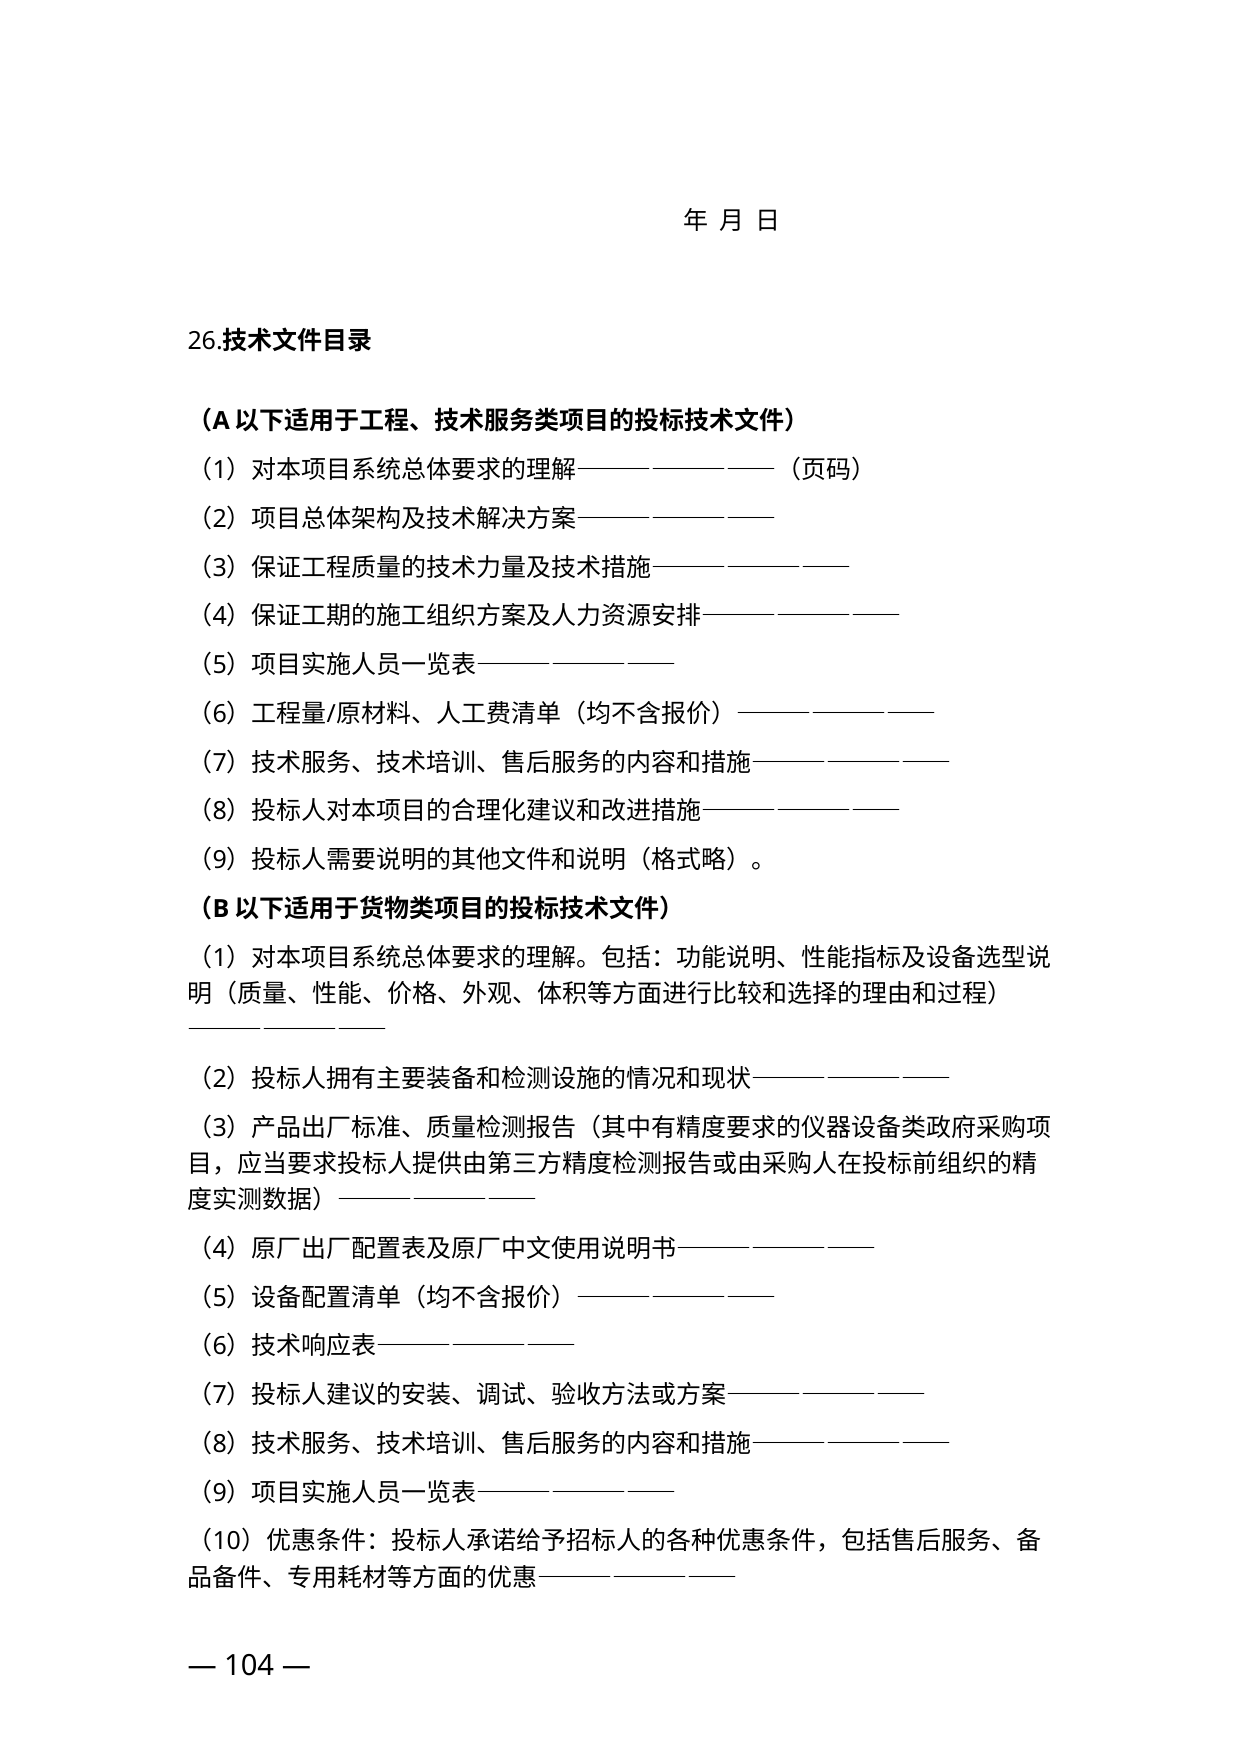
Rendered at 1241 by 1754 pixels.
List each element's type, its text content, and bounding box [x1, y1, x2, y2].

text （1）对本项目系统总体要求的理解。包括：功能说明、性能指标及设备选型说明（质量、性能、价格、外观、体积等方面进行比较和选择的理由和过程）———————— [187, 937, 1053, 1046]
text （2）投标人拥有主要装备和检测设施的情况和现状———————— [187, 1058, 1053, 1094]
text （3）保证工程质量的技术力量及技术措施———————— [187, 547, 1053, 583]
text （7）投标人建议的安装、调试、验收方法或方案———————— [187, 1374, 1053, 1411]
text （9）项目实施人员一览表———————— [187, 1472, 1053, 1508]
text （A以下适用于工程、技术服务类项目的投标技术文件） [187, 401, 1053, 437]
text （10）优惠条件：投标人承诺给予招标人的各种优惠条件，包括售后服务、备品备件、专用耗材等方面的优惠———————— [187, 1521, 1053, 1593]
text （5）设备配置清单（均不含报价）———————— [187, 1277, 1053, 1313]
text （4）保证工期的施工组织方案及人力资源安排———————— [187, 596, 1053, 632]
text 26.技术文件目录 [187, 320, 1053, 356]
text （6）技术响应表———————— [187, 1326, 1053, 1362]
text （3）产品出厂标准、质量检测报告（其中有精度要求的仪器设备类政府采购项目，应当要求投标人提供由第三方精度检测报告或由采购人在投标前组织的精度实测数据）———————— [187, 1107, 1053, 1216]
text 年 月 日 [187, 200, 1053, 236]
text （8）投标人对本项目的合理化建议和改进措施———————— [187, 791, 1053, 827]
text （B以下适用于货物类项目的投标技术文件） [187, 888, 1053, 924]
text （7）技术服务、技术培训、售后服务的内容和措施———————— [187, 742, 1053, 778]
text （1）对本项目系统总体要求的理解————————（页码） [187, 449, 1053, 486]
text （6）工程量/原材料、人工费清单（均不含报价）———————— [187, 693, 1053, 729]
text （5）项目实施人员一览表———————— [187, 644, 1053, 681]
text （9）投标人需要说明的其他文件和说明（格式略）。 [187, 839, 1053, 876]
text （4）原厂出厂配置表及原厂中文使用说明书———————— [187, 1228, 1053, 1264]
text （8）技术服务、技术培训、售后服务的内容和措施———————— [187, 1423, 1053, 1459]
text （2）项目总体架构及技术解决方案———————— [187, 498, 1053, 534]
